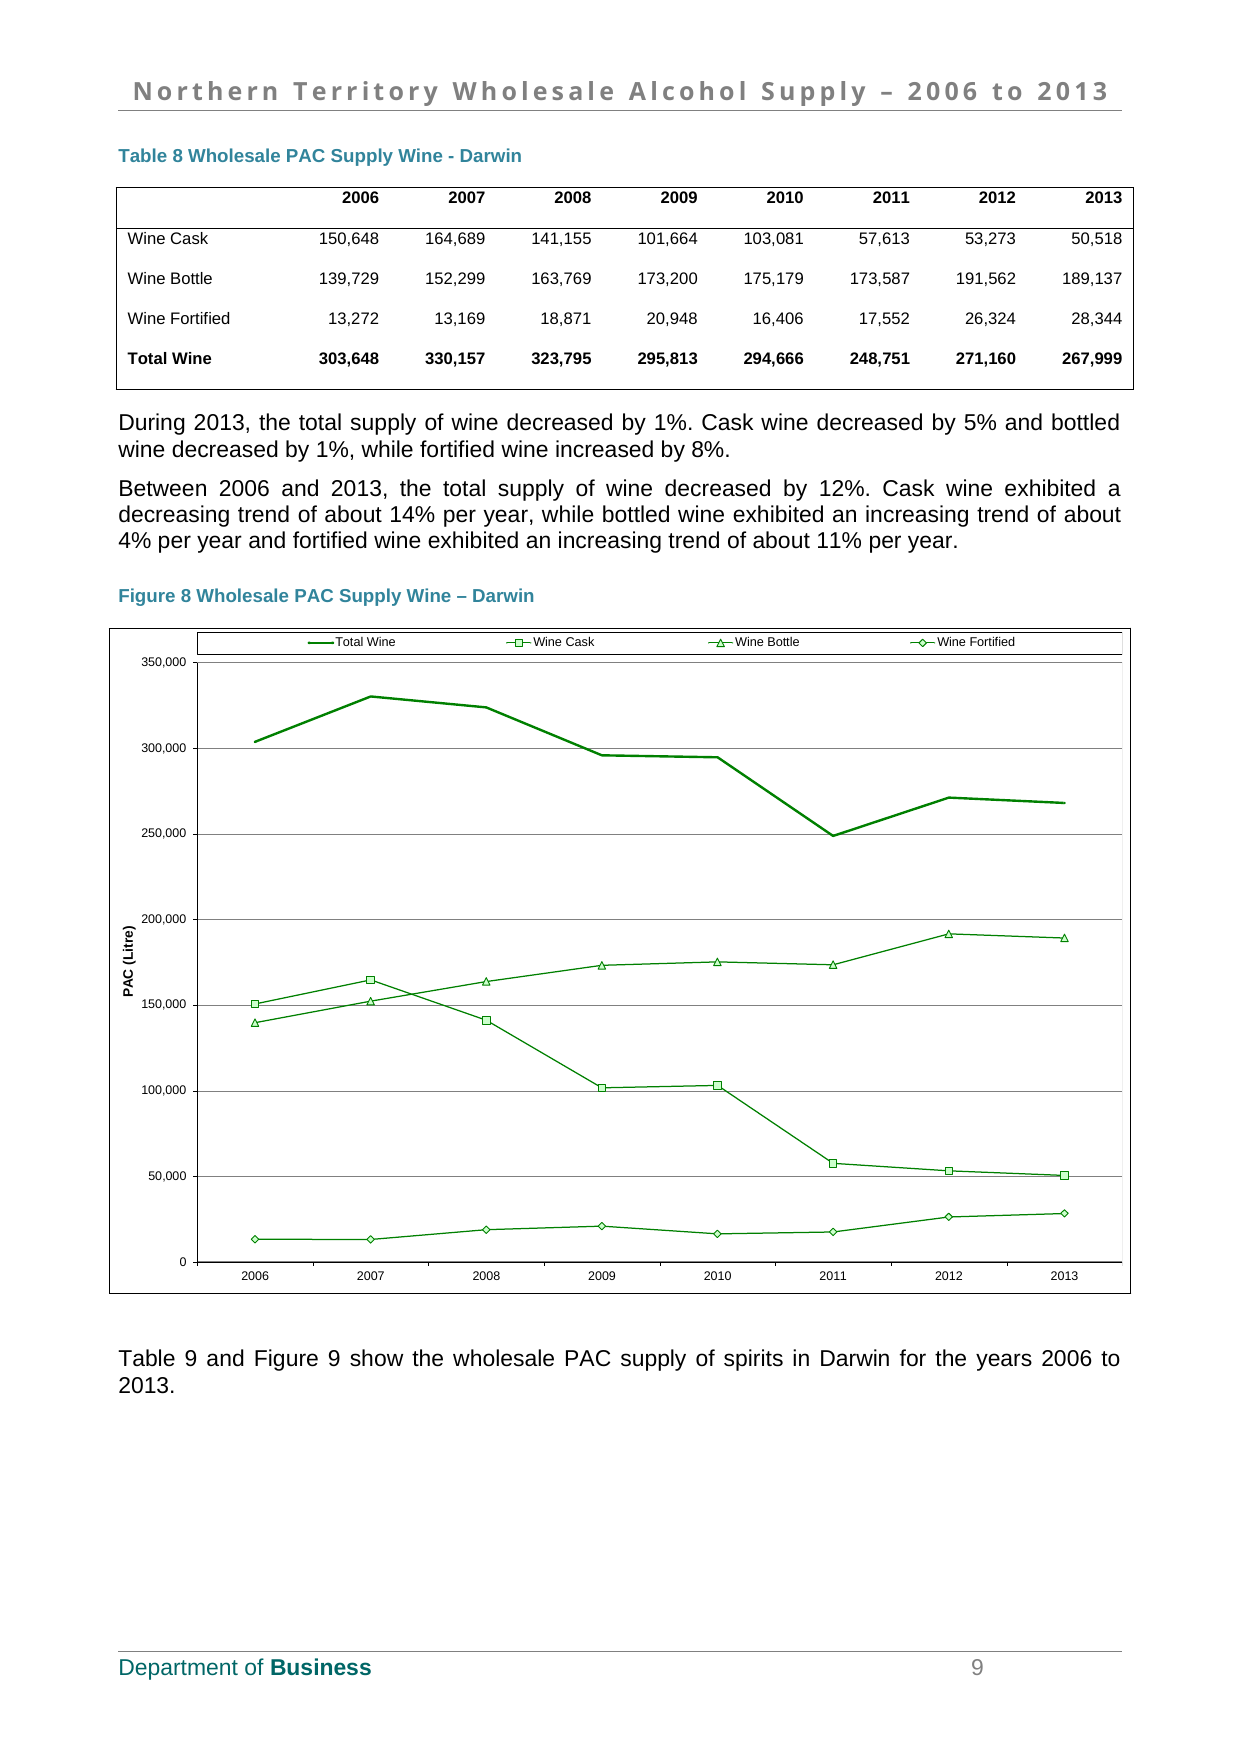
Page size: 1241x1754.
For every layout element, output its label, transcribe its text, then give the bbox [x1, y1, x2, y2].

table_cell 271,160 [921, 349, 1027, 389]
table_header 2011 [815, 188, 921, 228]
text Table 9 and Figure 9 show the wholesale PAC supply of spirits in Darwin for the years 2006 to 2013. [118, 1345, 1122, 1398]
table_cell 103,081 [709, 229, 815, 269]
table_cell 18,871 [496, 309, 602, 349]
table_cell 295,813 [603, 349, 709, 389]
text Between 2006 and 2013, the total supply of wine decreased by 12%. Cask wine exhibited a decreasing trend of about 14% per year, while bottled wine exhibited an increasing trend of about 4% per year and fortified wine exhibited an increasing trend of about 11% per year. [118, 474, 1122, 553]
table_cell Wine Bottle [117, 269, 284, 309]
table_cell 248,751 [815, 349, 921, 389]
table_cell 26,324 [921, 309, 1027, 349]
table_cell 173,200 [603, 269, 709, 309]
table_cell 189,137 [1027, 269, 1133, 309]
table_header 2006 [284, 188, 390, 228]
table_header 2007 [390, 188, 496, 228]
table_cell 17,552 [815, 309, 921, 349]
table_cell 28,344 [1027, 309, 1133, 349]
table_cell 53,273 [921, 229, 1027, 269]
table_cell 139,729 [284, 269, 390, 309]
table_cell 13,169 [390, 309, 496, 349]
text Table 8 Wholesale PAC Supply Wine - Darwin [118, 144, 1122, 166]
table_cell Wine Cask [117, 229, 284, 269]
table_header 2009 [603, 188, 709, 228]
table_cell Wine Fortified [117, 309, 284, 349]
table_cell 173,587 [815, 269, 921, 309]
table_cell 323,795 [496, 349, 602, 389]
table_cell 303,648 [284, 349, 390, 389]
table_cell 141,155 [496, 229, 602, 269]
table_cell 20,948 [603, 309, 709, 349]
table_cell 150,648 [284, 229, 390, 269]
table_cell 164,689 [390, 229, 496, 269]
text During 2013, the total supply of wine decreased by 1%. Cask wine decreased by 5% and bottled wine decreased by 1%, while fortified wine increased by 8%. [118, 409, 1122, 462]
table_cell 191,562 [921, 269, 1027, 309]
table_cell Total Wine [117, 349, 284, 389]
table_cell 152,299 [390, 269, 496, 309]
table_header 2010 [709, 188, 815, 228]
table_cell 50,518 [1027, 229, 1133, 269]
text Figure 8 Wholesale PAC Supply Wine – [118, 585, 1122, 607]
table_header [117, 188, 284, 228]
table_cell 294,666 [709, 349, 815, 389]
table_cell 175,179 [709, 269, 815, 309]
table_header 2008 [496, 188, 602, 228]
table_cell 13,272 [284, 309, 390, 349]
table_cell 101,664 [603, 229, 709, 269]
table_cell 163,769 [496, 269, 602, 309]
table_cell 57,613 [815, 229, 921, 269]
table_header 2012 [921, 188, 1027, 228]
table_cell 16,406 [709, 309, 815, 349]
table_cell 267,999 [1027, 349, 1133, 389]
table_header 2013 [1027, 188, 1133, 228]
table_cell 330,157 [390, 349, 496, 389]
